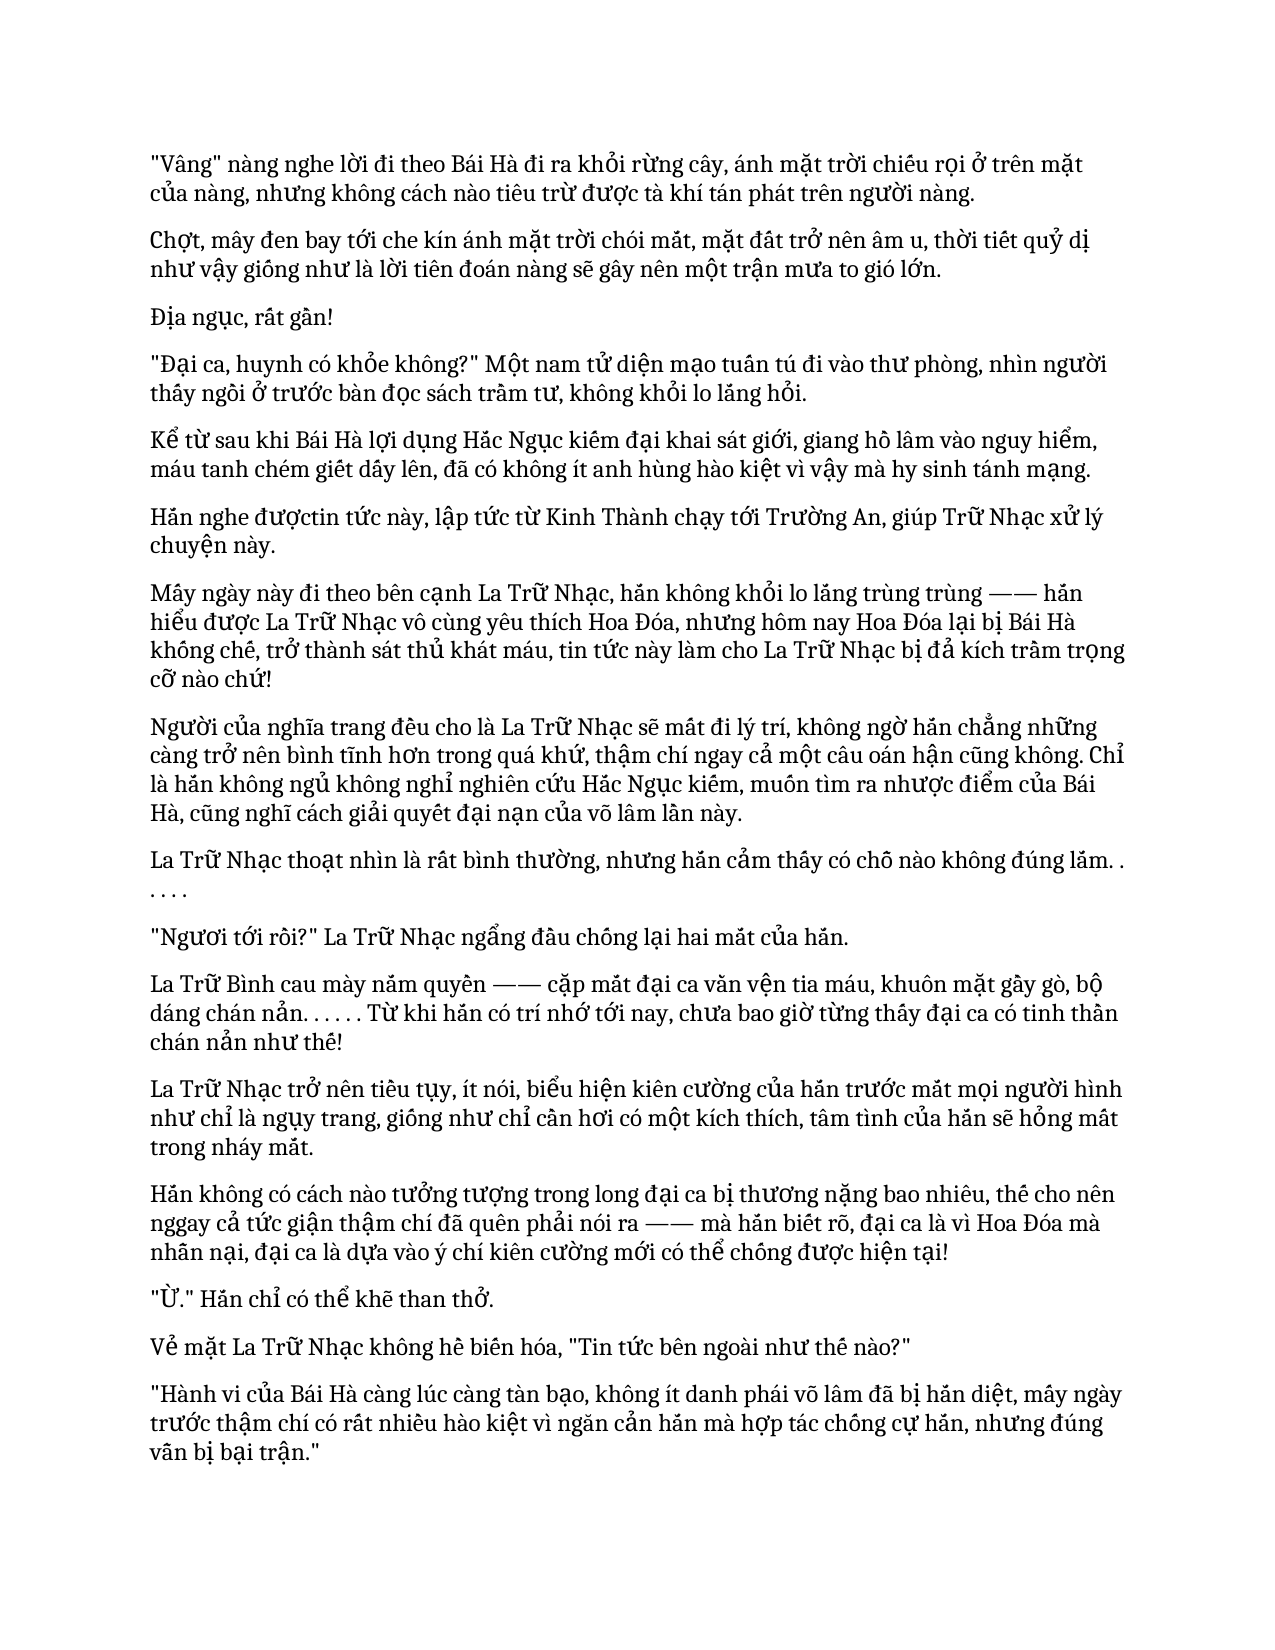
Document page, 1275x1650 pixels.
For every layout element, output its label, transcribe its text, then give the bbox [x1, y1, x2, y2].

text "Đại ca, huynh có khỏe không?" Một nam tử diện mạo tuấn tú đi vào thư phòng, nhìn người thấy ngồi ở trước bàn đọc sách trầm tư, không khỏi lo lắng hỏi. [150, 350, 1125, 407]
text "Ừ." Hắn chỉ có thể khẽ than thở. [150, 1285, 1125, 1314]
text Vẻ mặt La Trữ Nhạc không hề biến hóa, "Tin tức bên ngoài như thế nào?" [150, 1332, 1125, 1361]
text Địa ngục, rất gần! [150, 302, 1125, 331]
text La Trữ Bình cau mày nắm quyền —— cặp mắt đại ca vằn vện tia máu, khuôn mặt gầy gò, bộ dáng chán nản. . . . . . Từ khi hắn có trí nhớ tới nay, chưa bao giờ từng thấy đại ca có tinh thần chán nản như thế! [150, 970, 1125, 1056]
text "Ngươi tới rồi?" La Trữ Nhạc ngẩng đầu chống lại hai mắt của hắn. [150, 922, 1125, 951]
text Mấy ngày này đi theo bên cạnh La Trữ Nhạc, hắn không khỏi lo lắng trùng trùng —— hắn hiểu được La Trữ Nhạc vô cùng yêu thích Hoa Đóa, nhưng hôm nay Hoa Đóa lại bị Bái Hà khống chế, trở thành sát thủ khát máu, tin tức này làm cho La Trữ Nhạc bị đả kích trầm trọng cỡ nào chứ! [150, 579, 1125, 694]
text Hắn không có cách nào tưởng tượng trong long đại ca bị thương nặng bao nhiêu, thế cho nên nggay cả tức giận thậm chí đã quên phải nói ra —— mà hắn biết rõ, đại ca là vì Hoa Đóa mà nhẫn nại, đại ca là dựa vào ý chí kiên cường mới có thể chống được hiện tại! [150, 1180, 1125, 1266]
text "Vâng" nàng nghe lời đi theo Bái Hà đi ra khỏi rừng cây, ánh mặt trời chiếu rọi ở trên mặt của nàng, nhưng không cách nào tiêu trừ được tà khí tán phát trên người nàng. [150, 150, 1125, 207]
text Hắn nghe đượctin tức này, lập tức từ Kinh Thành chạy tới Trường An, giúp Trữ Nhạc xử lý chuyện này. [150, 502, 1125, 560]
text La Trữ Nhạc trở nên tiều tụy, ít nói, biểu hiện kiên cường của hắn trước mắt mọi người hình như chỉ là ngụy trang, giống như chỉ cần hơi có một kích thích, tâm tình của hắn sẽ hỏng mất trong nháy mắt. [150, 1075, 1125, 1161]
text "Hành vi của Bái Hà càng lúc càng tàn bạo, không ít danh phái võ lâm đã bị hắn diệt, mấy ngày trước thậm chí có rất nhiều hào kiệt vì ngăn cản hắn mà hợp tác chống cự hắn, nhưng đúng vẫn bị bại trận." [150, 1380, 1125, 1466]
text Kể từ sau khi Bái Hà lợi dụng Hắc Ngục kiếm đại khai sát giới, giang hồ lâm vào nguy hiểm, máu tanh chém giết dấy lên, đã có không ít anh hùng hào kiệt vì vậy mà hy sinh tánh mạng. [150, 426, 1125, 484]
text Chợt, mây đen bay tới che kín ánh mặt trời chói mắt, mặt đất trở nên âm u, thời tiết quỷ dị như vậy giống như là lời tiên đoán nàng sẽ gây nên một trận mưa to gió lớn. [150, 226, 1125, 284]
text Người của nghĩa trang đều cho là La Trữ Nhạc sẽ mất đi lý trí, không ngờ hắn chẳng những càng trở nên bình tĩnh hơn trong quá khứ, thậm chí ngay cả một câu oán hận cũng không. Chỉ là hắn không ngủ không nghỉ nghiên cứu Hắc Ngục kiếm, muốn tìm ra nhược điểm của Bái Hà, cũng nghĩ cách giải quyết đại nạn của võ lâm lần này. [150, 712, 1125, 827]
text La Trữ Nhạc thoạt nhìn là rất bình thường, nhưng hắn cảm thấy có chỗ nào không đúng lắm. . . . . . [150, 846, 1125, 904]
